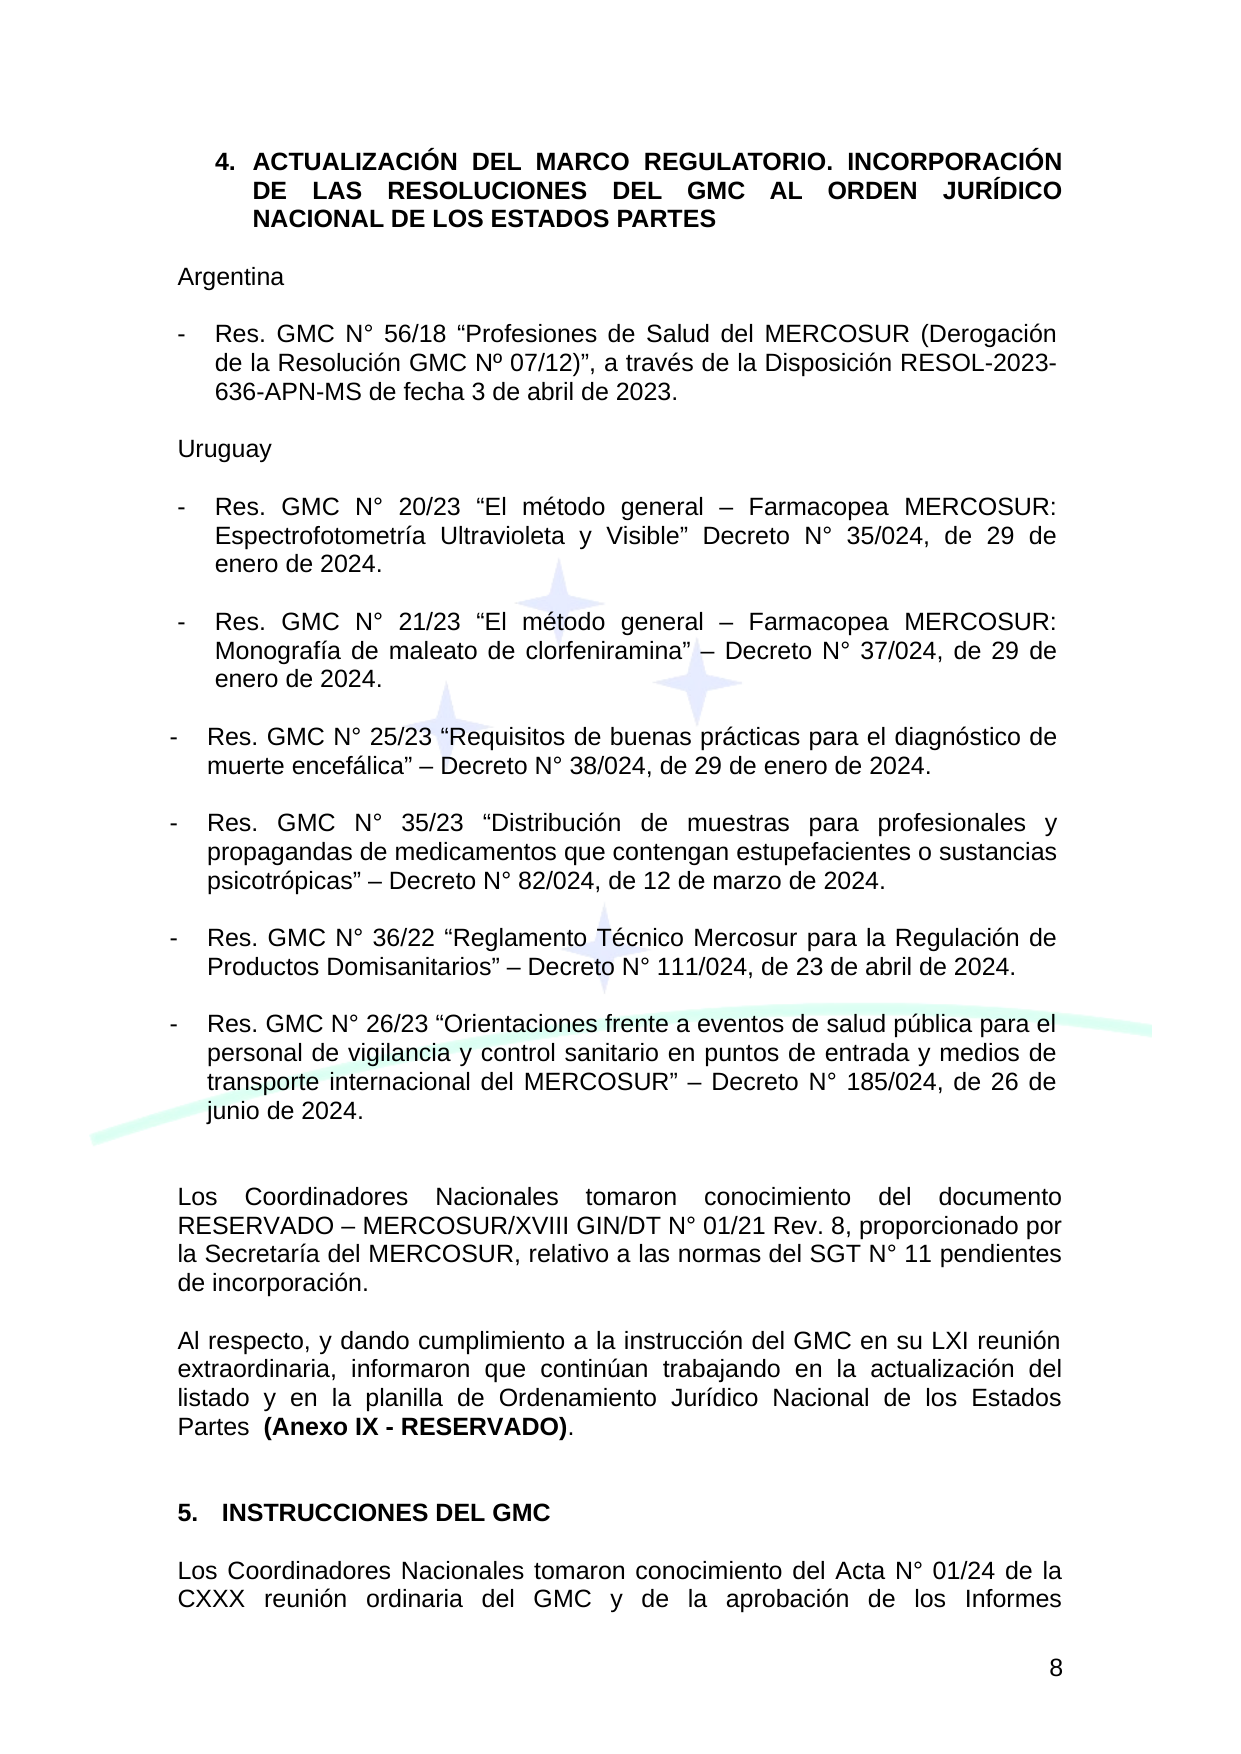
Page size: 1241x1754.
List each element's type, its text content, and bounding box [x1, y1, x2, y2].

list Res. GMC N° 26/23 “Orientaciones frente a eventos de salud pública para el personal de vigilancia y control sanitario en puntos de entrada y medios de transporte internacional del MERCOSUR” – Decreto N° 185/024, de 26 de junio de 2024. [169, 1009, 1058, 1124]
list Res. GMC N° 35/23 “Distribución de muestras para profesionales y propagandas de medicamentos que contengan estupefacientes o sustancias psicotrópicas” – Decreto N° 82/024, de 12 de marzo de 2024. [169, 808, 1058, 894]
list Res. GMC N° 21/23 “El método general – Farmacopea MERCOSUR: Monografía de maleato de clorfeniramina” – Decreto N° 37/024, de 29 de enero de 2024. [177, 607, 1058, 693]
list Res. GMC N° 25/23 “Requisitos de buenas prácticas para el diagnóstico de muerte encefálica” – Decreto N° 38/024, de 29 de enero de 2024. [169, 722, 1058, 779]
list Res. GMC N° 56/18 “Profesiones de Salud del MERCOSUR (Derogación de la Resolución GMC Nº 07/12)”, a través de la Disposición RESOL-2023-636-APN-MS de fecha 3 de abril de 2023. [177, 319, 1058, 406]
list Res. GMC N° 20/23 “El método general – Farmacopea MERCOSUR: Espectrofotometría Ultravioleta y Visible” Decreto N° 35/024, de 29 de enero de 2024. [177, 492, 1058, 578]
text Al respecto, y dando cumplimiento a la instrucción del GMC en su LXI reunión extraordinaria, informaron que continúan trabajando en la actualización del listado y en la planilla de Ordenamiento Jurídico Nacional de los Estados Partes (Anexo IX - RESERVADO). [177, 1326, 1063, 1441]
text Los Coordinadores Nacionales tomaron conocimiento del documento RESERVADO – MERCOSUR/XVIII GIN/DT N° 01/21 Rev. 8, proporcionado por la Secretaría del MERCOSUR, relativo a las normas del SGT N° 11 pendientes de incorporación. [177, 1182, 1063, 1297]
text Uruguay [177, 434, 1063, 463]
title ACTUALIZACIÓN DEL MARCO REGULATORIO. INCORPORACIÓN DE LAS RESOLUCIONES DEL GMC AL ORDEN JURÍDICO NACIONAL DE LOS ESTADOS PARTES [215, 147, 1063, 233]
list INSTRUCCIONES DEL GMC [177, 1498, 1063, 1527]
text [177, 1556, 1063, 1613]
text Argentina [177, 262, 1063, 291]
list Res. GMC N° 36/22 “Reglamento Técnico Mercosur para la Regulación de Productos Domisanitarios” – Decreto N° 111/024, de 23 de abril de 2024. [169, 923, 1058, 981]
